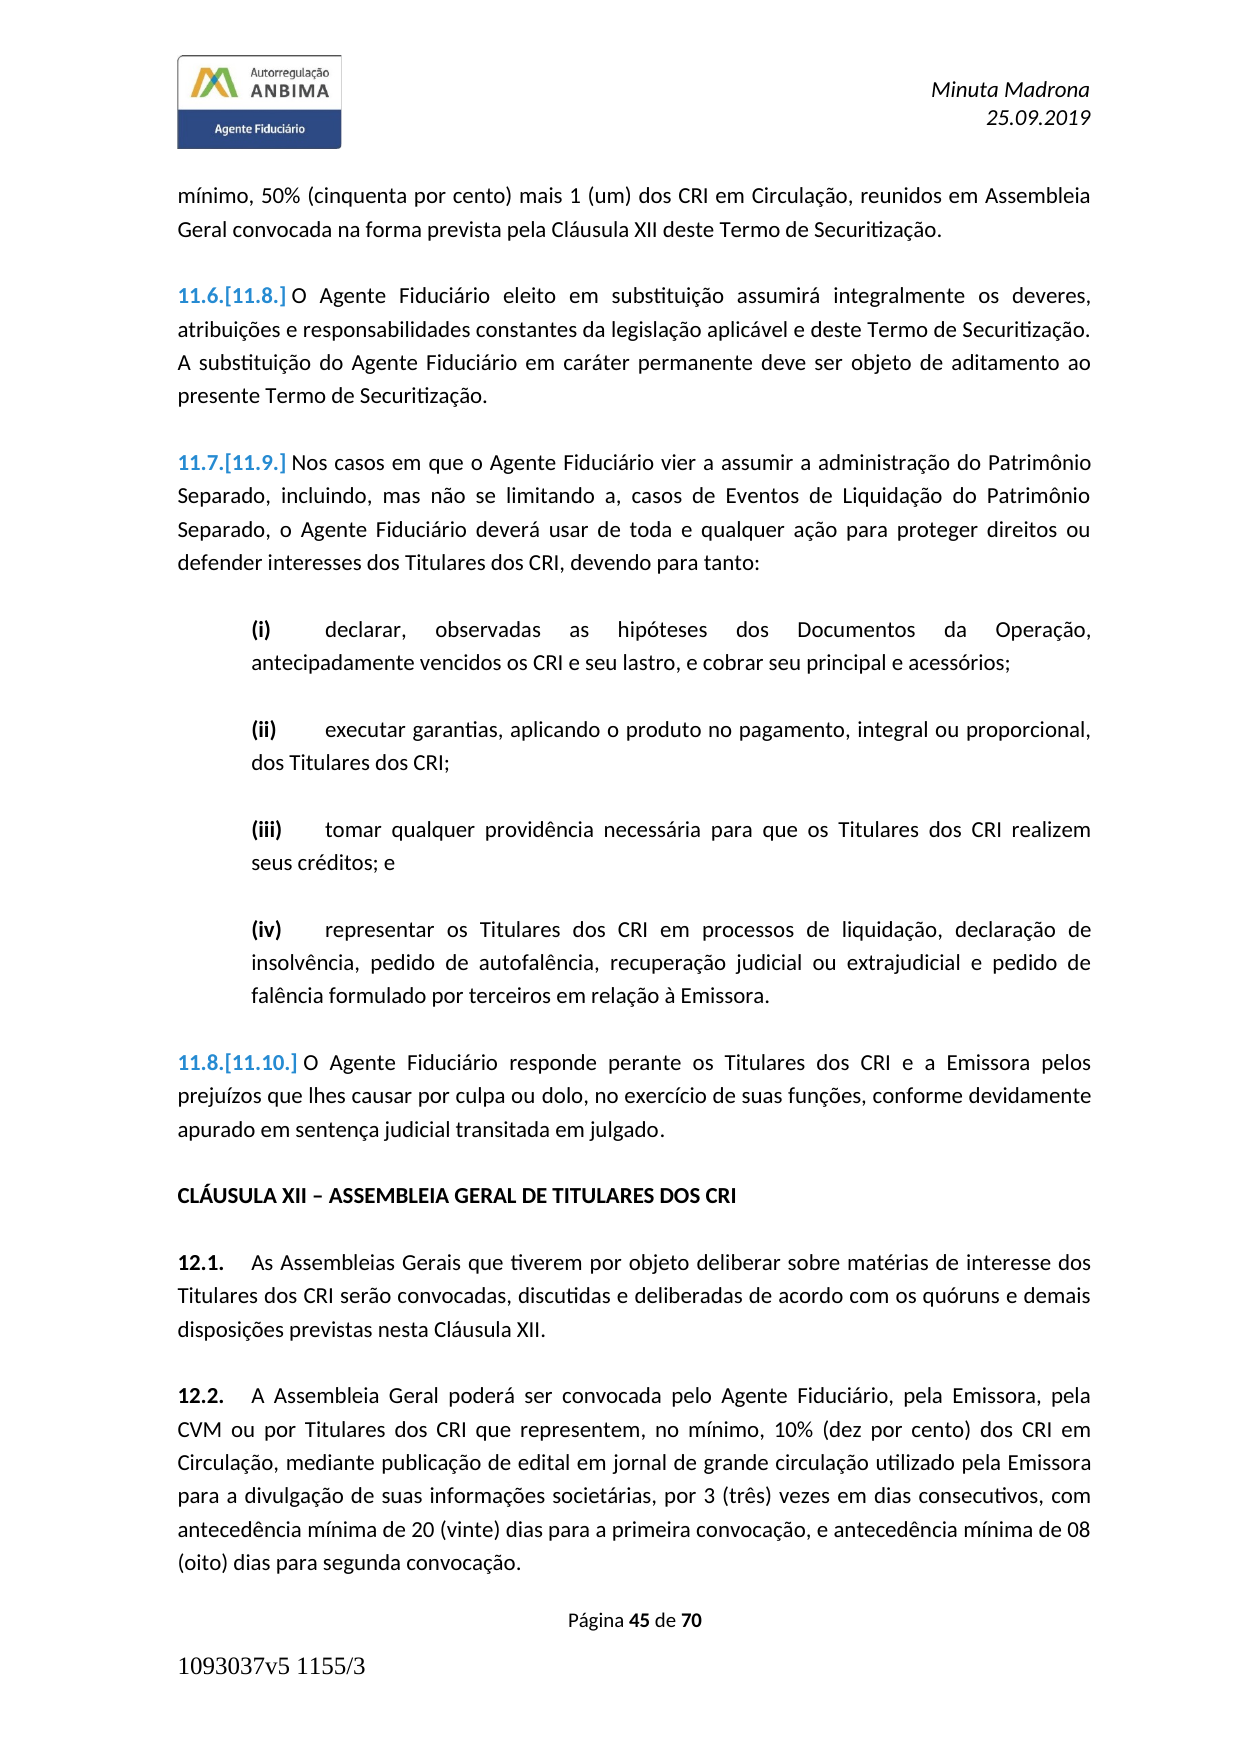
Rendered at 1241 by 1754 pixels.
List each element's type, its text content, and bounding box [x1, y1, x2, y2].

list Nos casos em que o Agente Fiduciário vier a assumir a administração do Patrimônio Separado, incluindo, mas não se limitando a, casos de Eventos de Liquidação do Patrimônio Separado, o Agente Fiduciário deverá usar de toda e qualquer ação para proteger direitos ou defender interesses dos Titulares dos CRI, devendo para tanto: [177, 444, 1093, 577]
list A Assembleia Geral poderá ser convocada pelo Agente Fiduciário, pela Emissora, pela CVM ou por Titulares dos CRI que representem, no mínimo, 10% (dez por cento) dos CRI em Circulação, mediante publicação de edital em jornal de grande circulação utilizado pela Emissora para a divulgação de suas informações societárias, por 3 (três) vezes em dias consecutivos, com antecedência mínima de 20 (vinte) dias para a primeira convocação, e antecedência mínima de 08 (oito) dias para segunda convocação. [177, 1377, 1093, 1577]
list representar os Titulares dos CRI em processos de liquidação, declaração de insolvência, pedido de autofalência, recuperação judicial ou extrajudicial e pedido de falência formulado por terceiros em relação à Emissora. [251, 911, 1093, 1011]
list executar garantias, aplicando o produto no pagamento, integral ou proporcional, dos Titulares dos CRI; [251, 711, 1093, 777]
list O Agente Fiduciário responde perante os Titulares dos CRI e a Emissora pelos prejuízos que lhes causar por culpa ou dolo, no exercício de suas funções, conforme devidamente apurado em sentença judicial transitada em julgado. [177, 1044, 1093, 1144]
list O Agente Fiduciário eleito em substituição assumirá integralmente os deveres, atribuições e responsabilidades constantes da legislação aplicável e deste Termo de Securitização. A substituição do Agente Fiduciário em caráter permanente deve ser objeto de aditamento ao presente Termo de Securitização. [177, 277, 1093, 411]
subtitle CLÁUSULA XII – ASSEMBLEIA GERAL DE TITULARES DOS CRI [177, 1177, 1092, 1211]
list declarar, observadas as hipóteses dos Documentos da Operação, antecipadamente vencidos os CRI e seu lastro, e cobrar seu principal e acessórios; [251, 611, 1093, 677]
list tomar qualquer providência necessária para que os Titulares dos CRI realizem seus créditos; e [251, 811, 1093, 877]
picture [177, 55, 342, 149]
list As Assembleias Gerais que tiverem por objeto deliberar sobre matérias de interesse dos Titulares dos CRI serão convocadas, discutidas e deliberadas de acordo com os quóruns e demais disposições previstas nesta Cláusula XII. [177, 1244, 1093, 1344]
